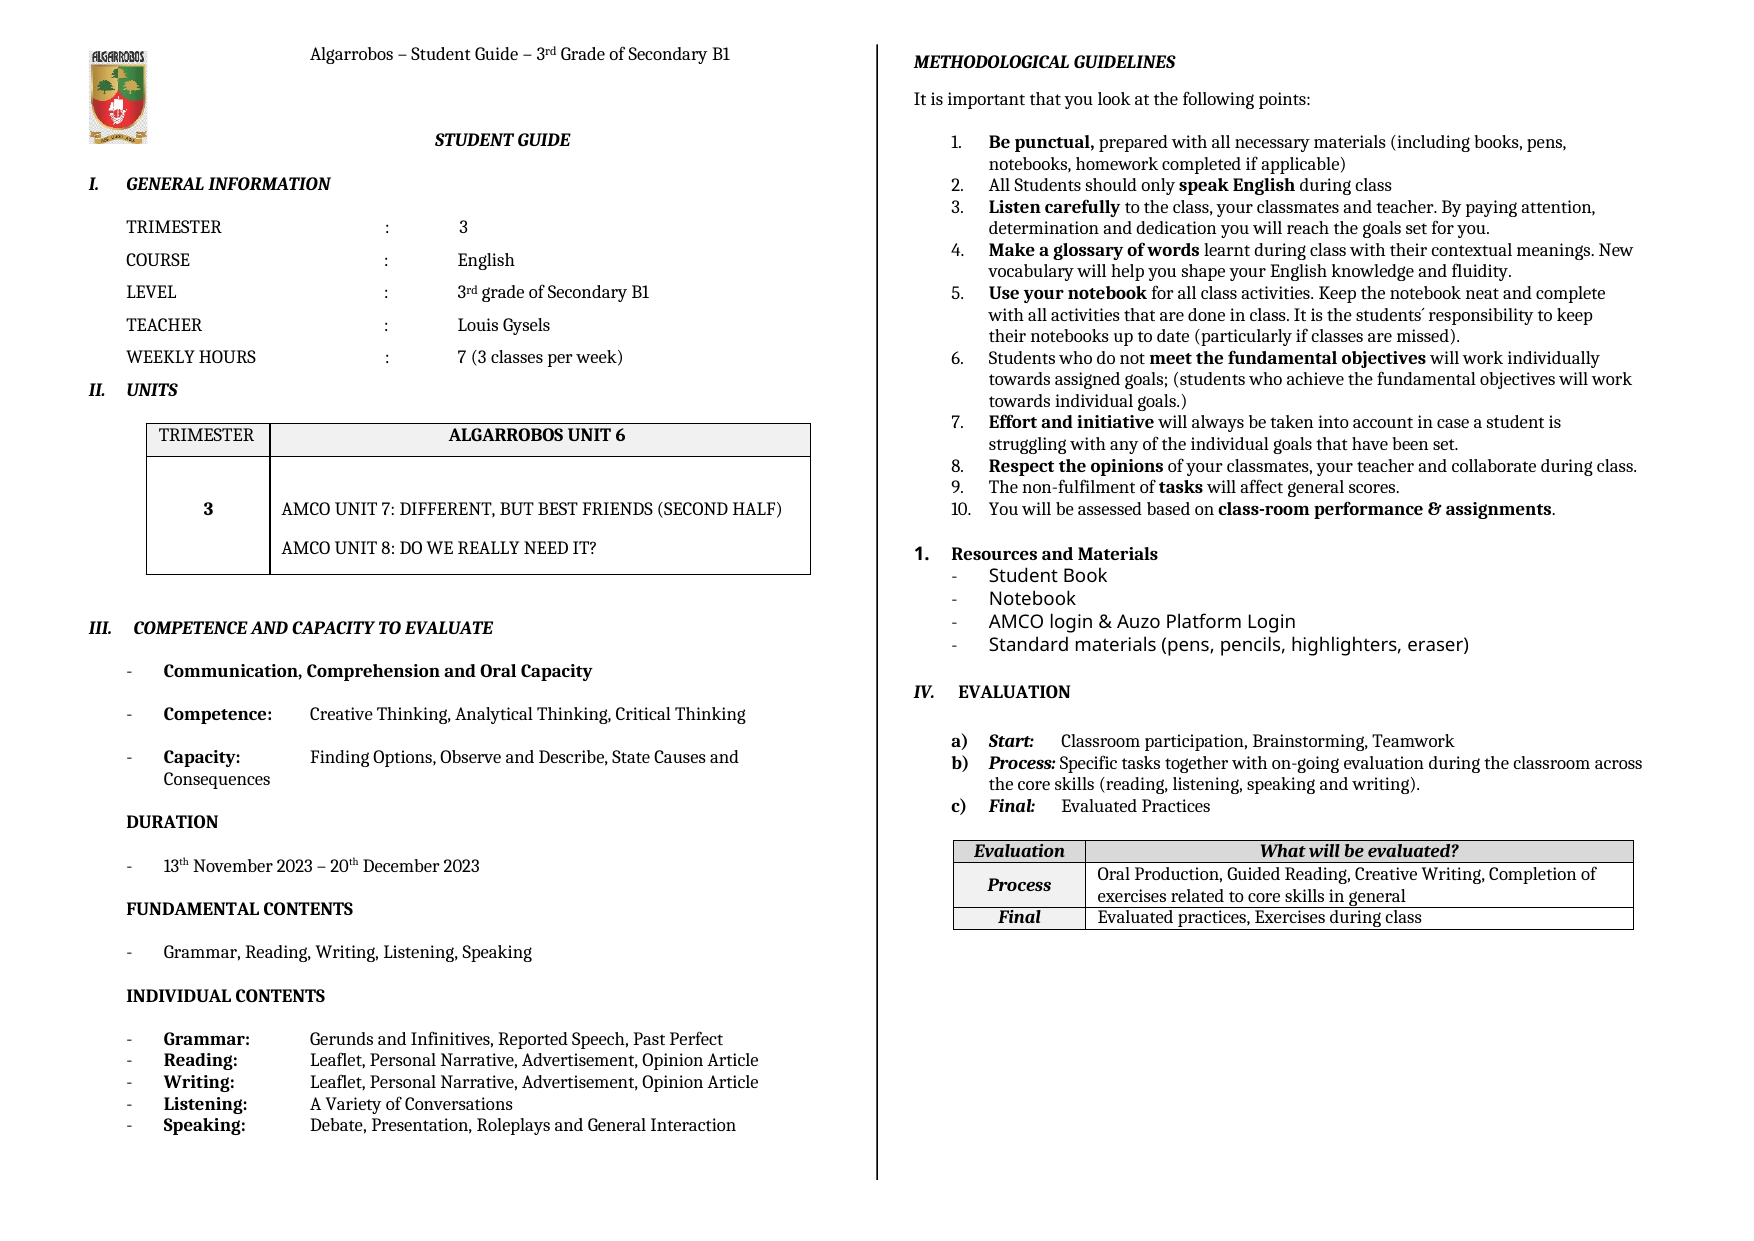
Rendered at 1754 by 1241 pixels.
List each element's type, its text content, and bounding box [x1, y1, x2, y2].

list Competence: Creative Thinking, Analytical Thinking, Critical Thinking [126, 704, 837, 725]
list COMPETENCE AND CAPACITY TO EVALUATE [89, 617, 837, 639]
list Speaking: Debate, Presentation, Roleplays and General Interaction [126, 1114, 837, 1136]
subtitle FUNDAMENTAL CONTENTS [126, 899, 837, 920]
table_header Evaluation [954, 841, 1085, 862]
subtitle METHODOLOGICAL GUIDELINES [914, 52, 1677, 73]
list Reading: Leaflet, Personal Narrative, Advertisement, Opinion Article [126, 1050, 837, 1071]
list Grammar: Gerunds and Infinitives, Reported Speech, Past Perfect [126, 1028, 833, 1050]
table_cell Process [954, 863, 1085, 907]
text Algarrobos – Student Guide – 3rd Grade of Secondary B1 [310, 43, 837, 65]
list AMCO login & Auzo Platform Login [951, 610, 1677, 633]
subtitle DURATION [126, 812, 837, 833]
list Students who do not meet the fundamental objectives will work individually towards assigned goals; (students who achieve the fundamental objectives will work towards individual goals.) [951, 347, 1665, 412]
list Listen carefully to the class, your classmates and teacher. By paying attention, determination and dedication you will reach the goals set for you. [951, 196, 1619, 239]
list 13th November 2023 – 20th December 2023 [126, 856, 837, 877]
text LEVEL : 3rd grade of Secondary B1 [126, 282, 837, 303]
text COURSE : English [126, 249, 837, 271]
list Process: Specific tasks together with on-going evaluation during the classroom across the core skills (reading, listening, speaking and writing). [951, 753, 1665, 795]
picture [88, 51, 148, 144]
table_header What will be evaluated? [1086, 841, 1633, 862]
subtitle Communication, Comprehension and Oral Capacity [126, 661, 837, 682]
table_cell Evaluated practices, Exercises during class [1086, 908, 1633, 929]
list Respect the opinions of your classmates, your teacher and collaborate during class. [951, 455, 1677, 477]
list Use your notebook for all class activities. Keep the notebook neat and complete with all activities that are done in class. It is the students´ responsibility to keep their notebooks up to date (particularly if classes are missed). [951, 283, 1631, 347]
subtitle INDIVIDUAL CONTENTS [126, 985, 837, 1007]
table_cell AMCO UNIT 7: DIFFERENT, BUT BEST FRIENDS (SECOND HALF) AMCO UNIT 8: DO WE REALLY NEED IT? [271, 457, 810, 573]
list Standard materials (pens, pencils, highlighters, eraser) [951, 633, 1677, 656]
subtitle UNITS [89, 379, 837, 401]
list All Students should only speak English during class [951, 175, 1677, 196]
list Final: Evaluated Practices [951, 795, 1677, 817]
list The non-fulfilment of tasks will affect general scores. [951, 477, 1677, 498]
table_header TRIMESTER [147, 424, 269, 456]
list Notebook [951, 587, 1677, 610]
subtitle STUDENT GUIDE [433, 130, 574, 151]
subtitle EVALUATION [913, 681, 1677, 703]
list Make a glossary of words learnt during class with their contextual meanings. New vocabulary will help you shape your English knowledge and fluidity. [951, 239, 1656, 283]
list Be punctual, prepared with all necessary materials (including books, pens, notebooks, homework completed if applicable) [951, 132, 1590, 175]
list Grammar, Reading, Writing, Listening, Speaking [126, 942, 837, 963]
table_cell 3 [147, 457, 269, 573]
text WEEKLY HOURS : 7 (3 classes per week) [126, 347, 837, 368]
subtitle Resources and Materials [913, 543, 1677, 565]
text It is important that you look at the following points: [914, 88, 1677, 110]
list Writing: Leaflet, Personal Narrative, Advertisement, Opinion Article [126, 1071, 837, 1093]
list You will be assessed based on class-room performance & assignments. [951, 498, 1677, 520]
list Capacity: Finding Options, Observe and Describe, State Causes and Consequences [126, 747, 837, 790]
list Start: Classroom participation, Brainstorming, Teamwork [951, 731, 1677, 753]
table_header ALGARROBOS UNIT 6 [271, 424, 810, 456]
list GENERAL INFORMATION [89, 173, 837, 195]
text TEACHER : Louis Gysels [126, 314, 837, 336]
table_cell Final [954, 908, 1085, 929]
list Student Book [951, 565, 1677, 587]
text TRIMESTER : 3 [126, 217, 837, 238]
list Listening: A Variety of Conversations [126, 1093, 837, 1114]
list Effort and initiative will always be taken into account in case a student is struggling with any of the individual goals that have been set. [951, 412, 1582, 455]
table_cell Oral Production, Guided Reading, Creative Writing, Completion of exercises related to core skills in general [1086, 863, 1633, 907]
